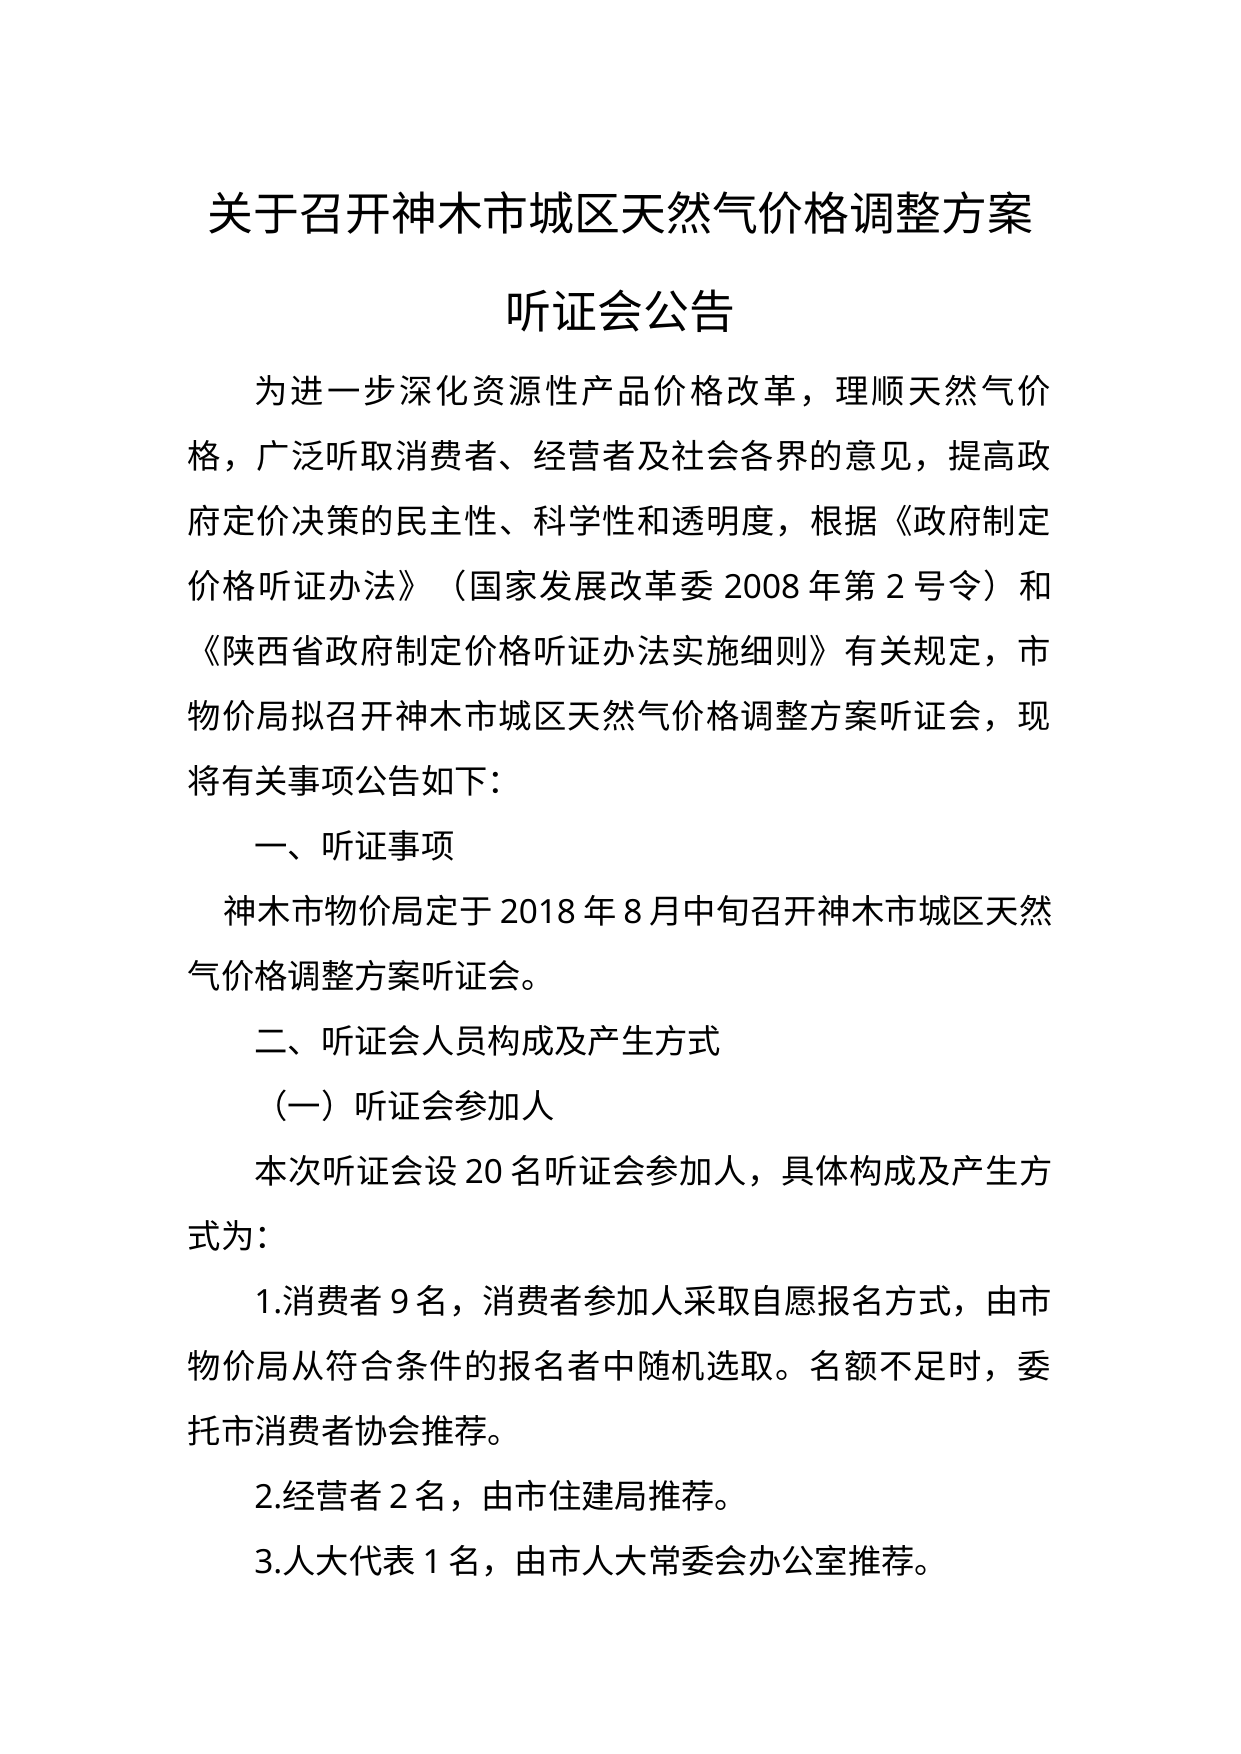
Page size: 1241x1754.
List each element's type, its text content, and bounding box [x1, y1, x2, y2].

text 为进一步深化资源性产品价格改革，理顺天然气价格，广泛听取消费者、经营者及社会各界的意见，提高政府定价决策的民主性、科学性和透明度，根据《政府制定价格听证办法》（国家发展改革委2008年第2号令）和《陕西省政府制定价格听证办法实施细则》有关规定，市物价局拟召开神木市城区天然气价格调整方案听证会，现将有关事项公告如下： [187, 357, 1053, 812]
text 3.人大代表1名，由市人大常委会办公室推荐。 [187, 1527, 1053, 1592]
text 神木市物价局定于2018年8月中旬召开神木市城区天然气价格调整方案听证会。 [187, 877, 1053, 1007]
text （一）听证会参加人 [187, 1072, 1053, 1137]
text 本次听证会设20名听证会参加人，具体构成及产生方式为： [187, 1137, 1053, 1267]
text 关于召开神木市城区天然气价格调整方案听证会公告 [187, 162, 1053, 357]
text 一、听证事项 [187, 812, 1053, 877]
text 2.经营者2名，由市住建局推荐。 [187, 1462, 1053, 1527]
text 1.消费者9名，消费者参加人采取自愿报名方式，由市物价局从符合条件的报名者中随机选取。名额不足时，委托市消费者协会推荐。 [187, 1267, 1053, 1462]
text 二、听证会人员构成及产生方式 [187, 1007, 1053, 1072]
